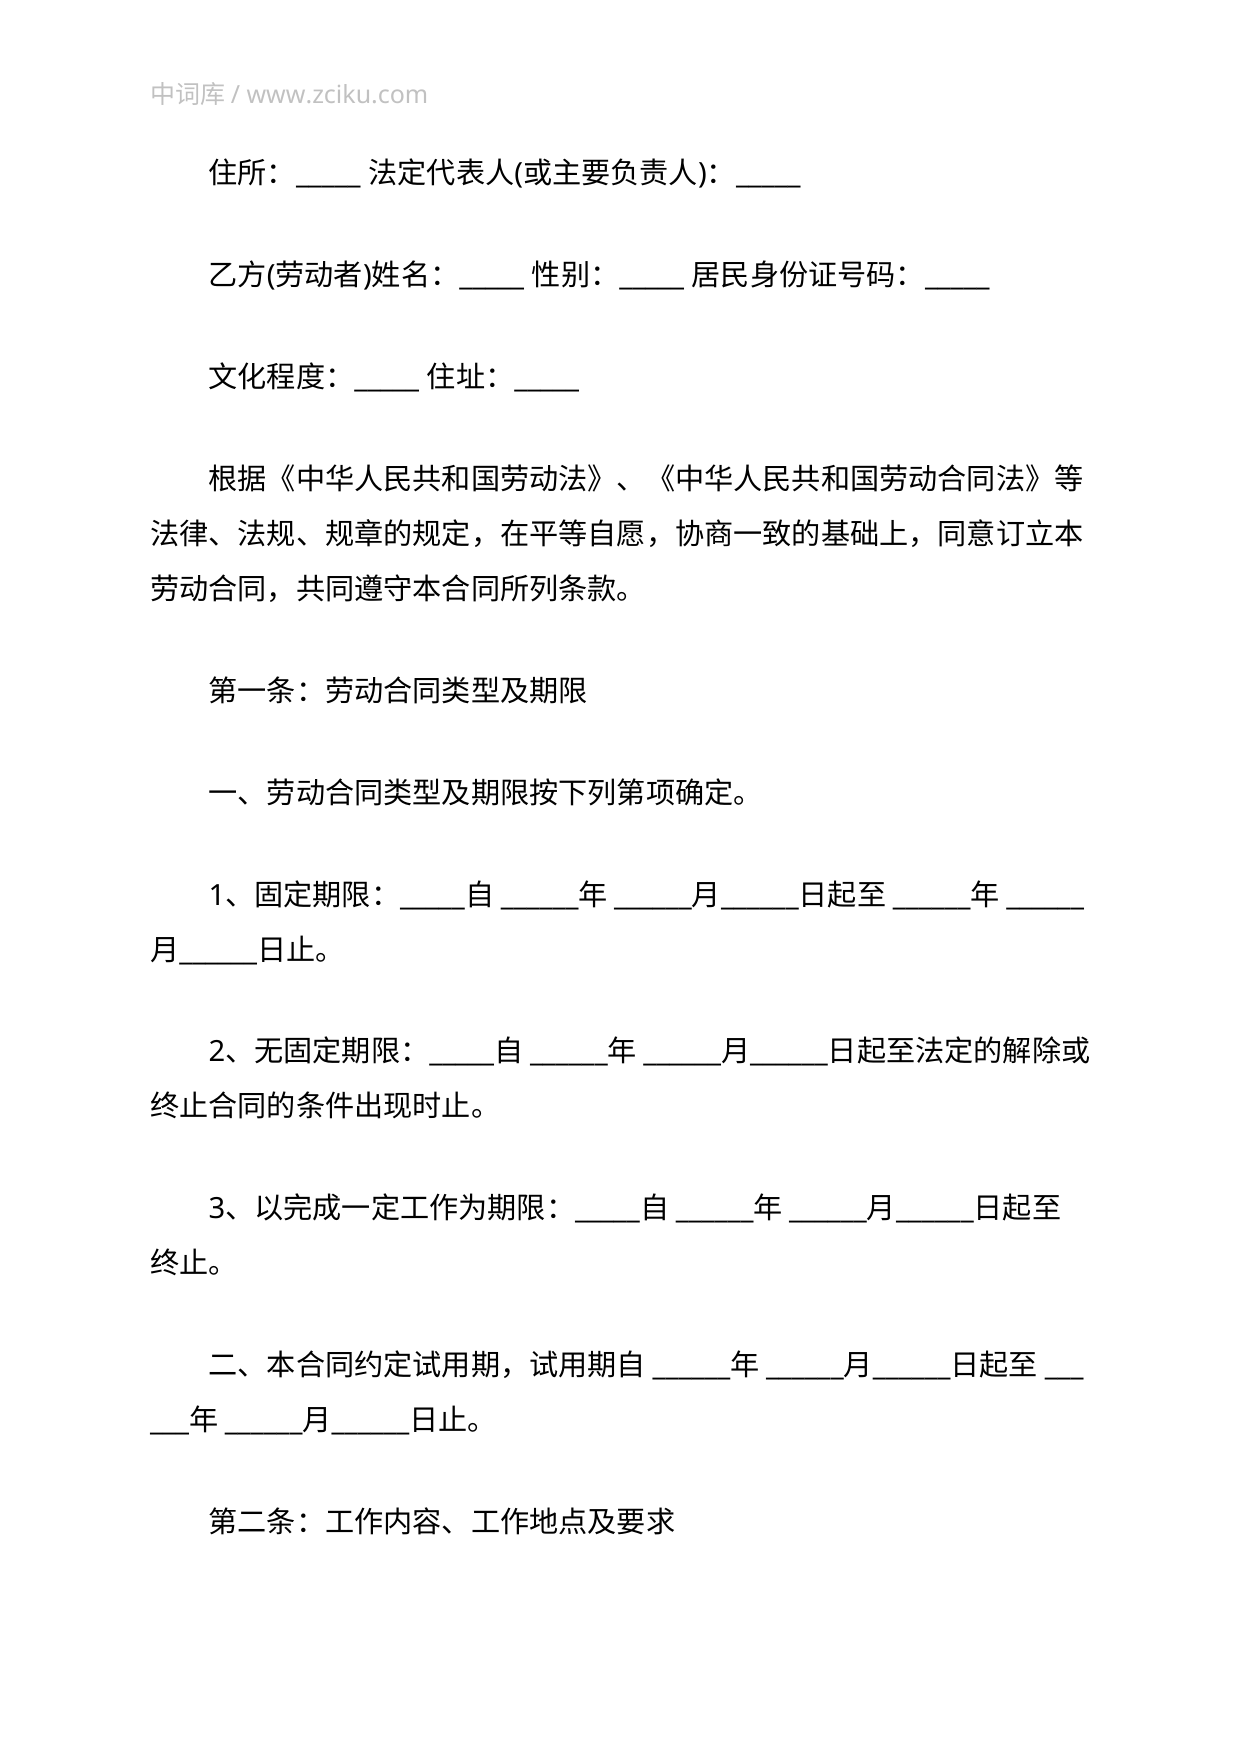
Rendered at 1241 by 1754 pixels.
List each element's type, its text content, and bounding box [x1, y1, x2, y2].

text 2、无固定期限：_____自 ______年 ______月______日起至法定的解除或终止合同的条件出现时止。 [150, 1028, 1090, 1125]
text 3、以完成一定工作为期限：_____自 ______年 ______月______日起至 终止。 [150, 1185, 1090, 1282]
text 第一条：劳动合同类型及期限 [150, 667, 1090, 710]
text 第二条：工作内容、工作地点及要求 [150, 1498, 1090, 1541]
text 乙方(劳动者)姓名：_____ 性别：_____ 居民身份证号码：_____ [150, 252, 1090, 294]
text 二、本合同约定试用期，试用期自 ______年 ______月______日起至 ______年 ______月______日止。 [150, 1342, 1090, 1439]
text 1、固定期限：_____自 ______年 ______月______日起至 ______年 ______月______日止。 [150, 871, 1090, 968]
text 文化程度：_____ 住址：_____ [150, 354, 1090, 396]
text 住所：_____ 法定代表人(或主要负责人)：_____ [150, 150, 1090, 192]
text 一、劳动合同类型及期限按下列第项确定。 [150, 769, 1090, 812]
text 根据《中华人民共和国劳动法》、《中华人民共和国劳动合同法》等法律、法规、规章的规定，在平等自愿，协商一致的基础上，同意订立本劳动合同，共同遵守本合同所列条款。 [150, 456, 1090, 608]
